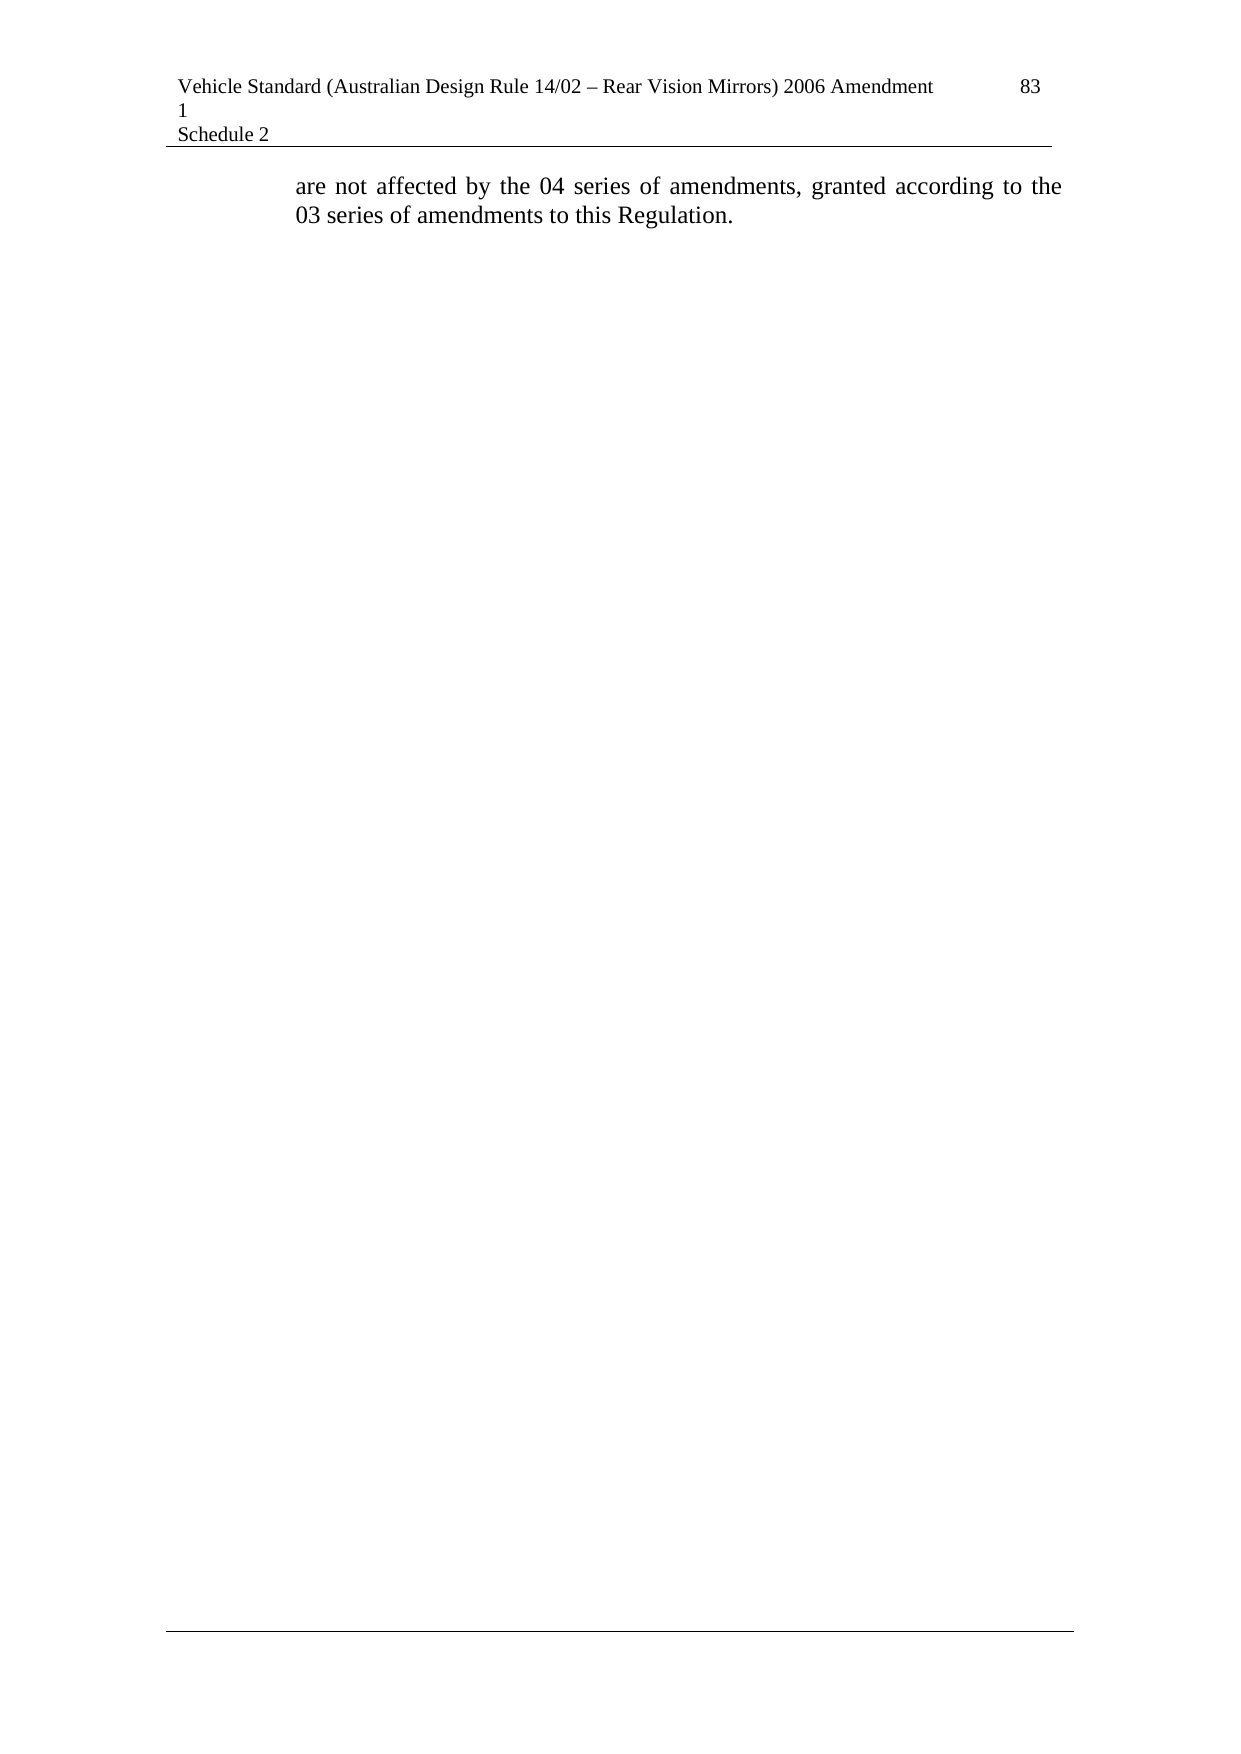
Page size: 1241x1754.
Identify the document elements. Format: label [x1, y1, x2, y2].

text [177, 171, 1063, 229]
